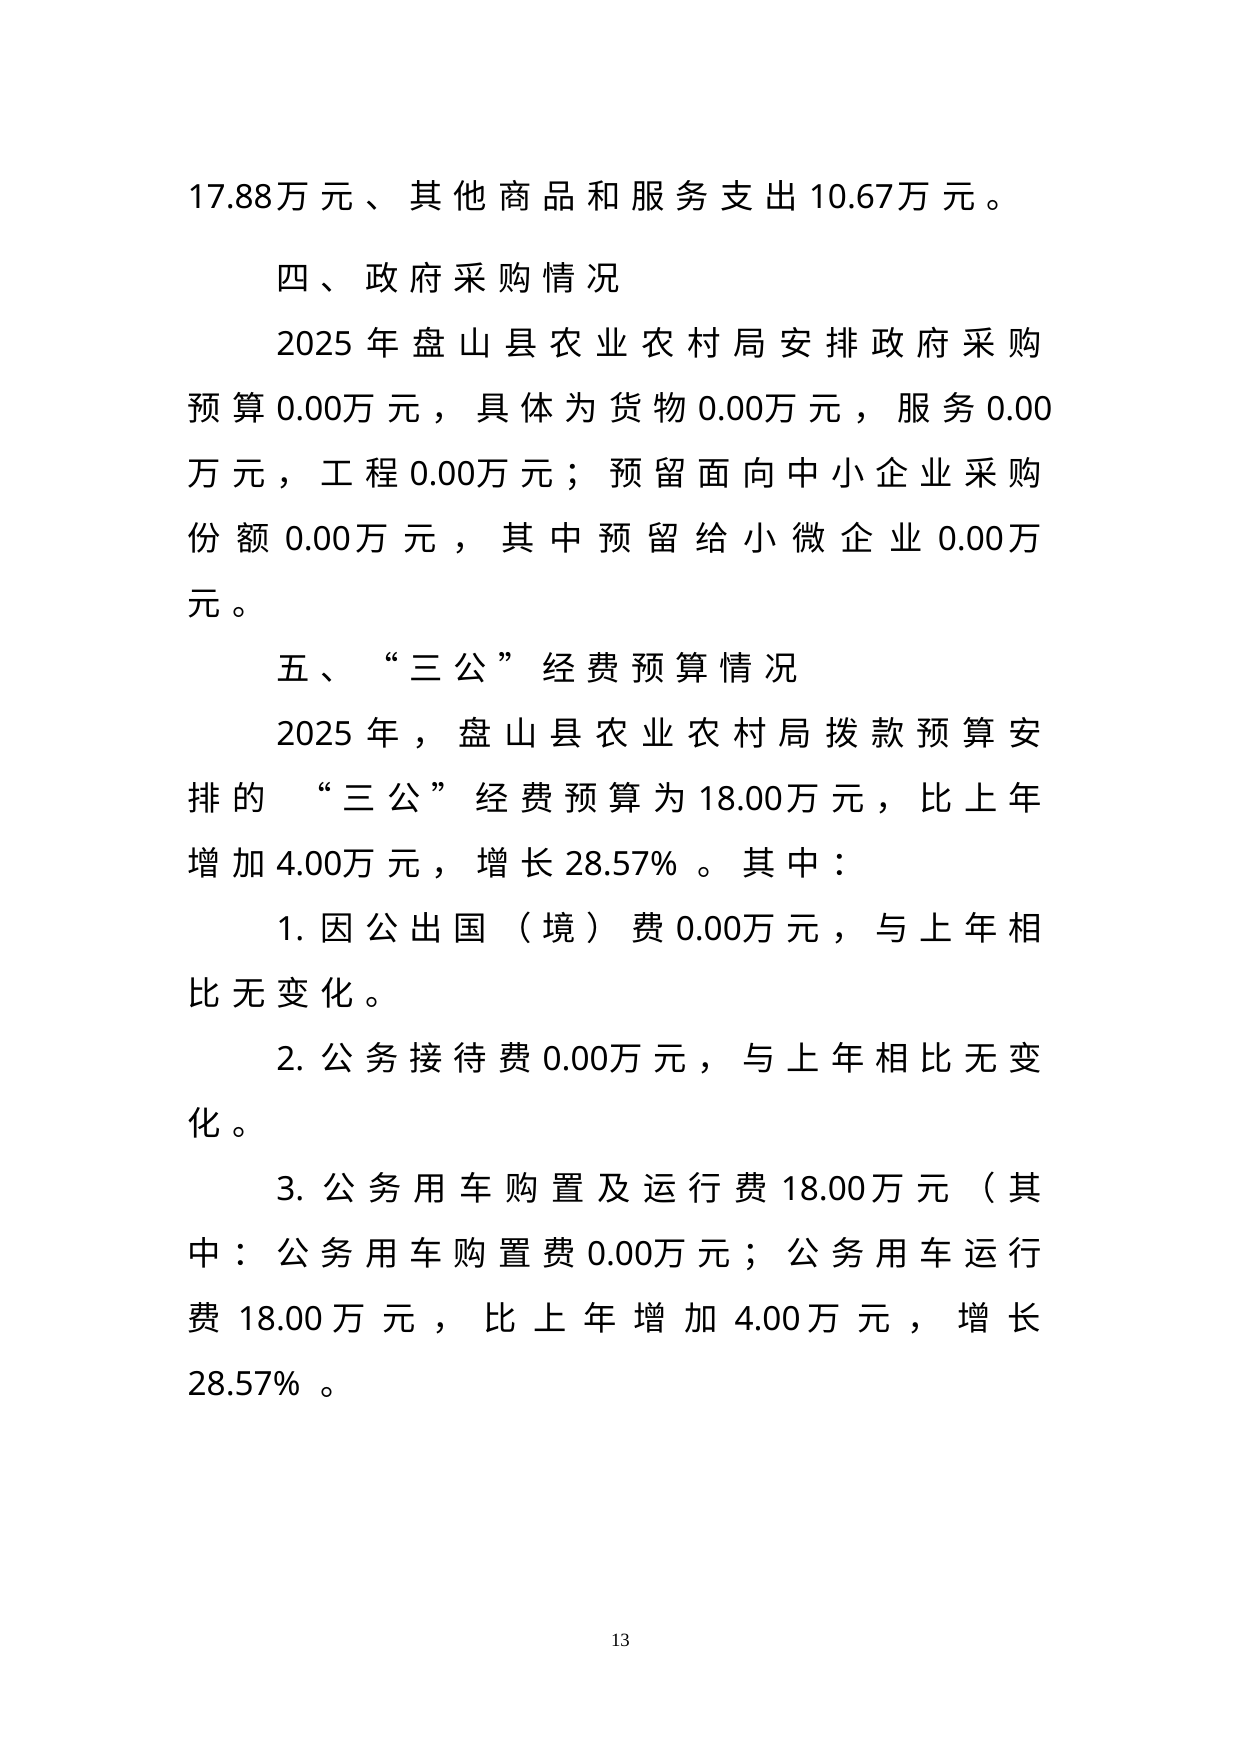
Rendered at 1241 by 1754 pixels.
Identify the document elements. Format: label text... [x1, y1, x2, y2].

list 2025年盘山县农业农村局安排政府采购预算0.00万元，具体为货物0.00万元，服务0.00万元，工程0.00万元；预留面向中小企业采购份额0.00万元，其中预留给小微企业0.00万元。 [187, 309, 1053, 634]
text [187, 162, 1053, 227]
text 四、政府采购情况 [187, 244, 1053, 309]
text 3.公务用车购置及运行费18.00万元（其中：公务用车购置费0.00万元；公务用车运行费18.00万元，比上年增加4.00万元，增长28.57%。 [187, 1154, 1053, 1414]
text 2025年，盘山县农业农村局拨款预算安排的 “三公”经费预算为18.00万元，比上年增加4.00万元，增长28.57%。其中： [187, 699, 1053, 894]
list 因公出国（境）费0.00万元，与上年相比无变化。 [187, 894, 1053, 1024]
text 五、“三公”经费预算情况 [187, 634, 1053, 699]
list 2.公务接待费0.00万元，与上年相比无变化。 [187, 1024, 1053, 1154]
